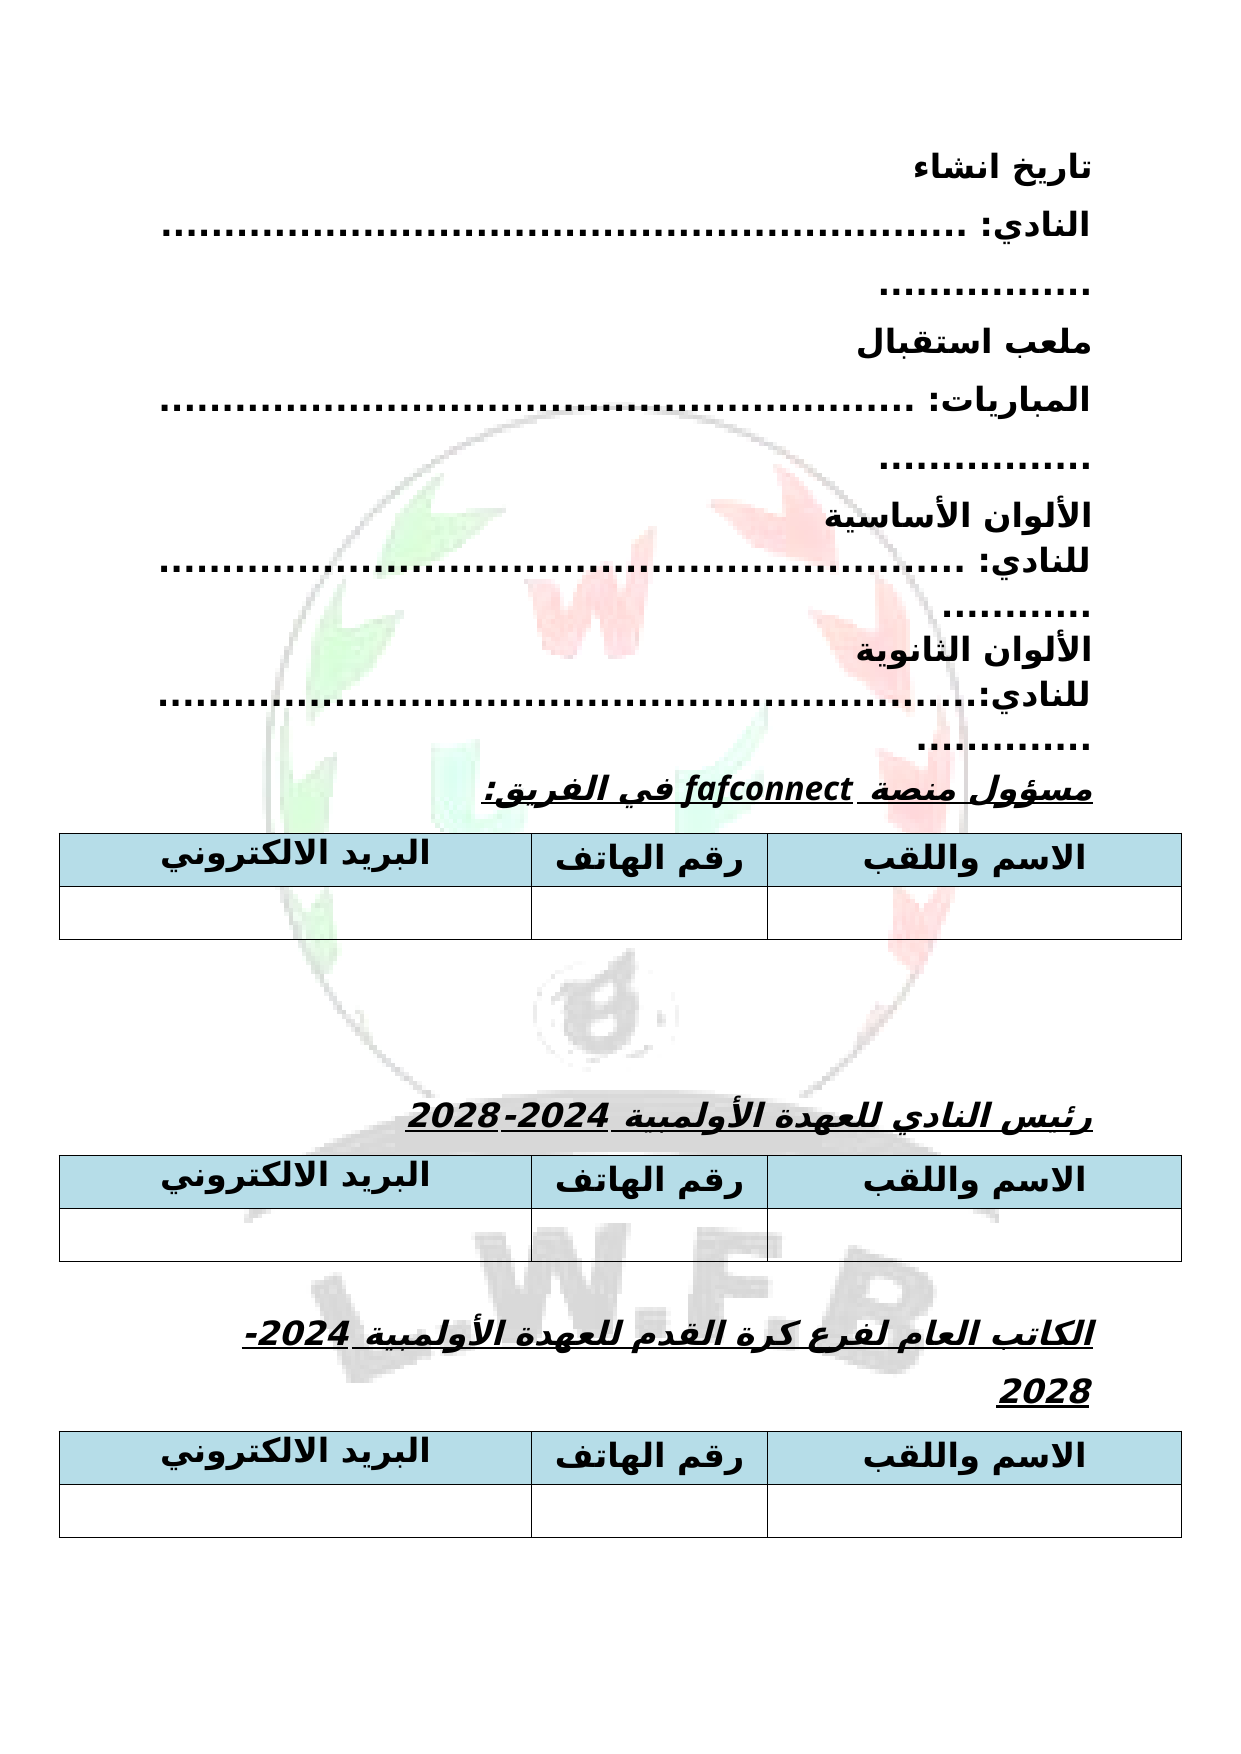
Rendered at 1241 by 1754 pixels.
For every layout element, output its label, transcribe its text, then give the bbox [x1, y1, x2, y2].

table_header رقم الهاتف [532, 1432, 767, 1484]
table_header البريد الالكتروني [60, 1156, 531, 1208]
table_cell [532, 1485, 767, 1537]
table_cell [768, 887, 1181, 939]
table_header رقم الهاتف [532, 834, 767, 886]
table_cell [532, 887, 767, 939]
table_header البريد الالكتروني [60, 1432, 531, 1484]
text تاريخ انشاء النادي: ................................................................................. [148, 148, 1093, 303]
table_cell [60, 1485, 531, 1537]
table_header الاسم واللقب [768, 1432, 1181, 1484]
table_header البريد الالكتروني [60, 834, 531, 886]
table_cell [532, 1209, 767, 1261]
table_cell [768, 1485, 1181, 1537]
text الألوان الأساسية للنادي: ............................................................................ [148, 497, 1093, 625]
text رئيس النادي للعهدة الأولمبية 2024-2028 [148, 1096, 1093, 1135]
table_header الاسم واللقب [768, 834, 1181, 886]
table_cell [768, 1209, 1181, 1261]
table_cell [60, 887, 531, 939]
table_header الاسم واللقب [768, 1156, 1181, 1208]
text الألوان الثانوية للنادي:............................................................................... [148, 631, 1093, 759]
table_header رقم الهاتف [532, 1156, 767, 1208]
table_cell [60, 1209, 531, 1261]
text مسؤول منصة fafconnect في الفريق: [148, 764, 1093, 810]
text ملعب استقبال المباريات: ............................................................................. [148, 322, 1093, 478]
text الكاتب العام لفرع كرة القدم للعهدة الأولمبية 2024-2028 [148, 1314, 1093, 1411]
